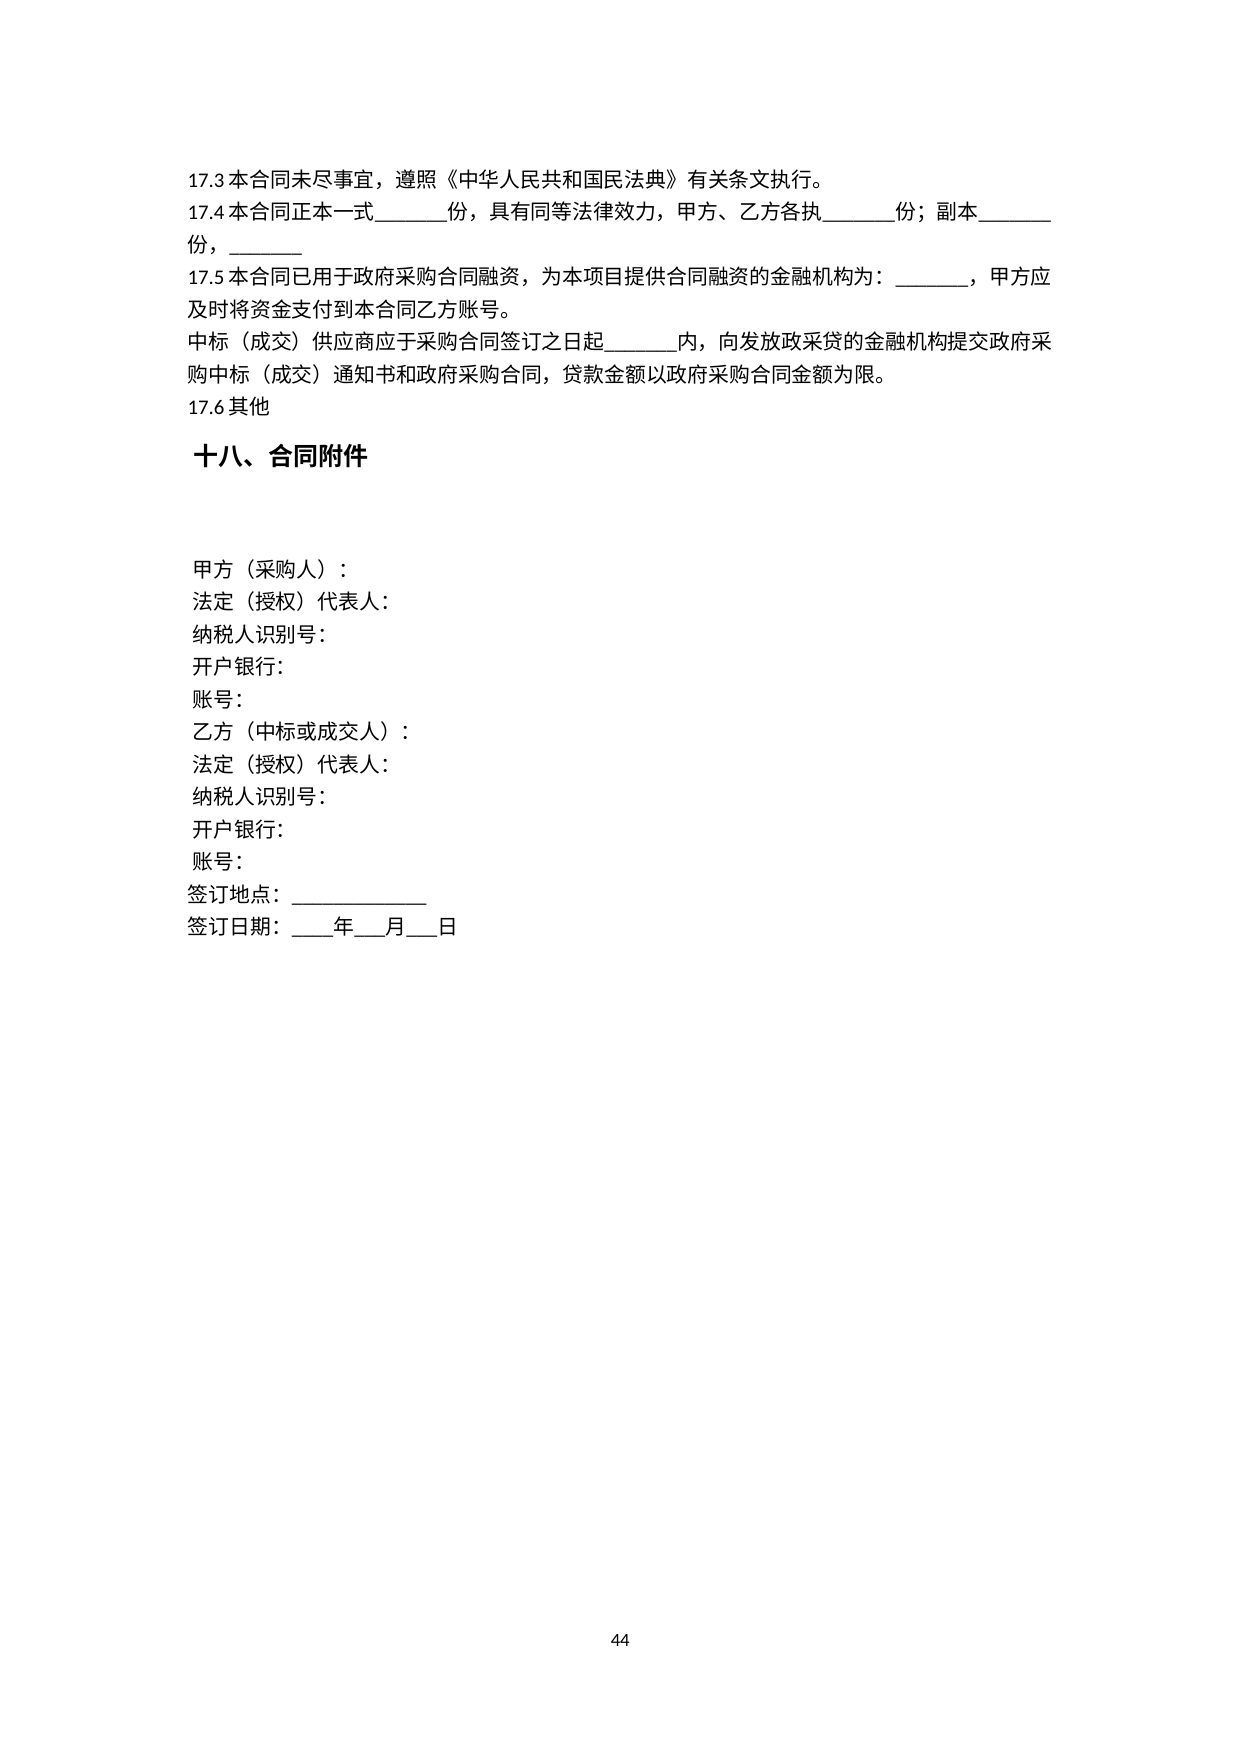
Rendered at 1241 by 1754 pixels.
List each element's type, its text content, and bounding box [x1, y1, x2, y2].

text 纳税人识别号： [187, 617, 1053, 649]
text 纳税人识别号： [187, 779, 1053, 812]
text 开户银行： [187, 812, 1053, 844]
text 乙方（中标或成交人）： [187, 714, 1053, 747]
text 签订地点：_____________ [187, 877, 1053, 909]
text 账号： [187, 682, 1053, 714]
text 签订日期：____年___月___日 [187, 909, 1053, 942]
text 中标（成交）供应商应于采购合同签订之日起_______内，向发放政采贷的金融机构提交政府采购中标（成交）通知书和政府采购合同，贷款金额以政府采购合同金额为限。 [187, 324, 1053, 389]
text 甲方（采购人）： [187, 552, 1053, 584]
text 开户银行： [187, 649, 1053, 682]
text 17.4本合同正本一式_______份，具有同等法律效力，甲方、乙方各执_______份；副本_______份，_______ [187, 194, 1053, 259]
text 17.5本合同已用于政府采购合同融资，为本项目提供合同融资的金融机构为：_______，甲方应及时将资金支付到本合同乙方账号。 [187, 259, 1053, 324]
text 法定（授权）代表人： [187, 747, 1053, 779]
text 法定（授权）代表人： [187, 584, 1053, 617]
text 十八、合同附件 [187, 422, 1053, 552]
text 账号： [187, 844, 1053, 877]
text 17.3本合同未尽事宜，遵照《中华人民共和国民法典》有关条文执行。 [187, 162, 1053, 194]
text 17.6其他 [187, 389, 1053, 422]
